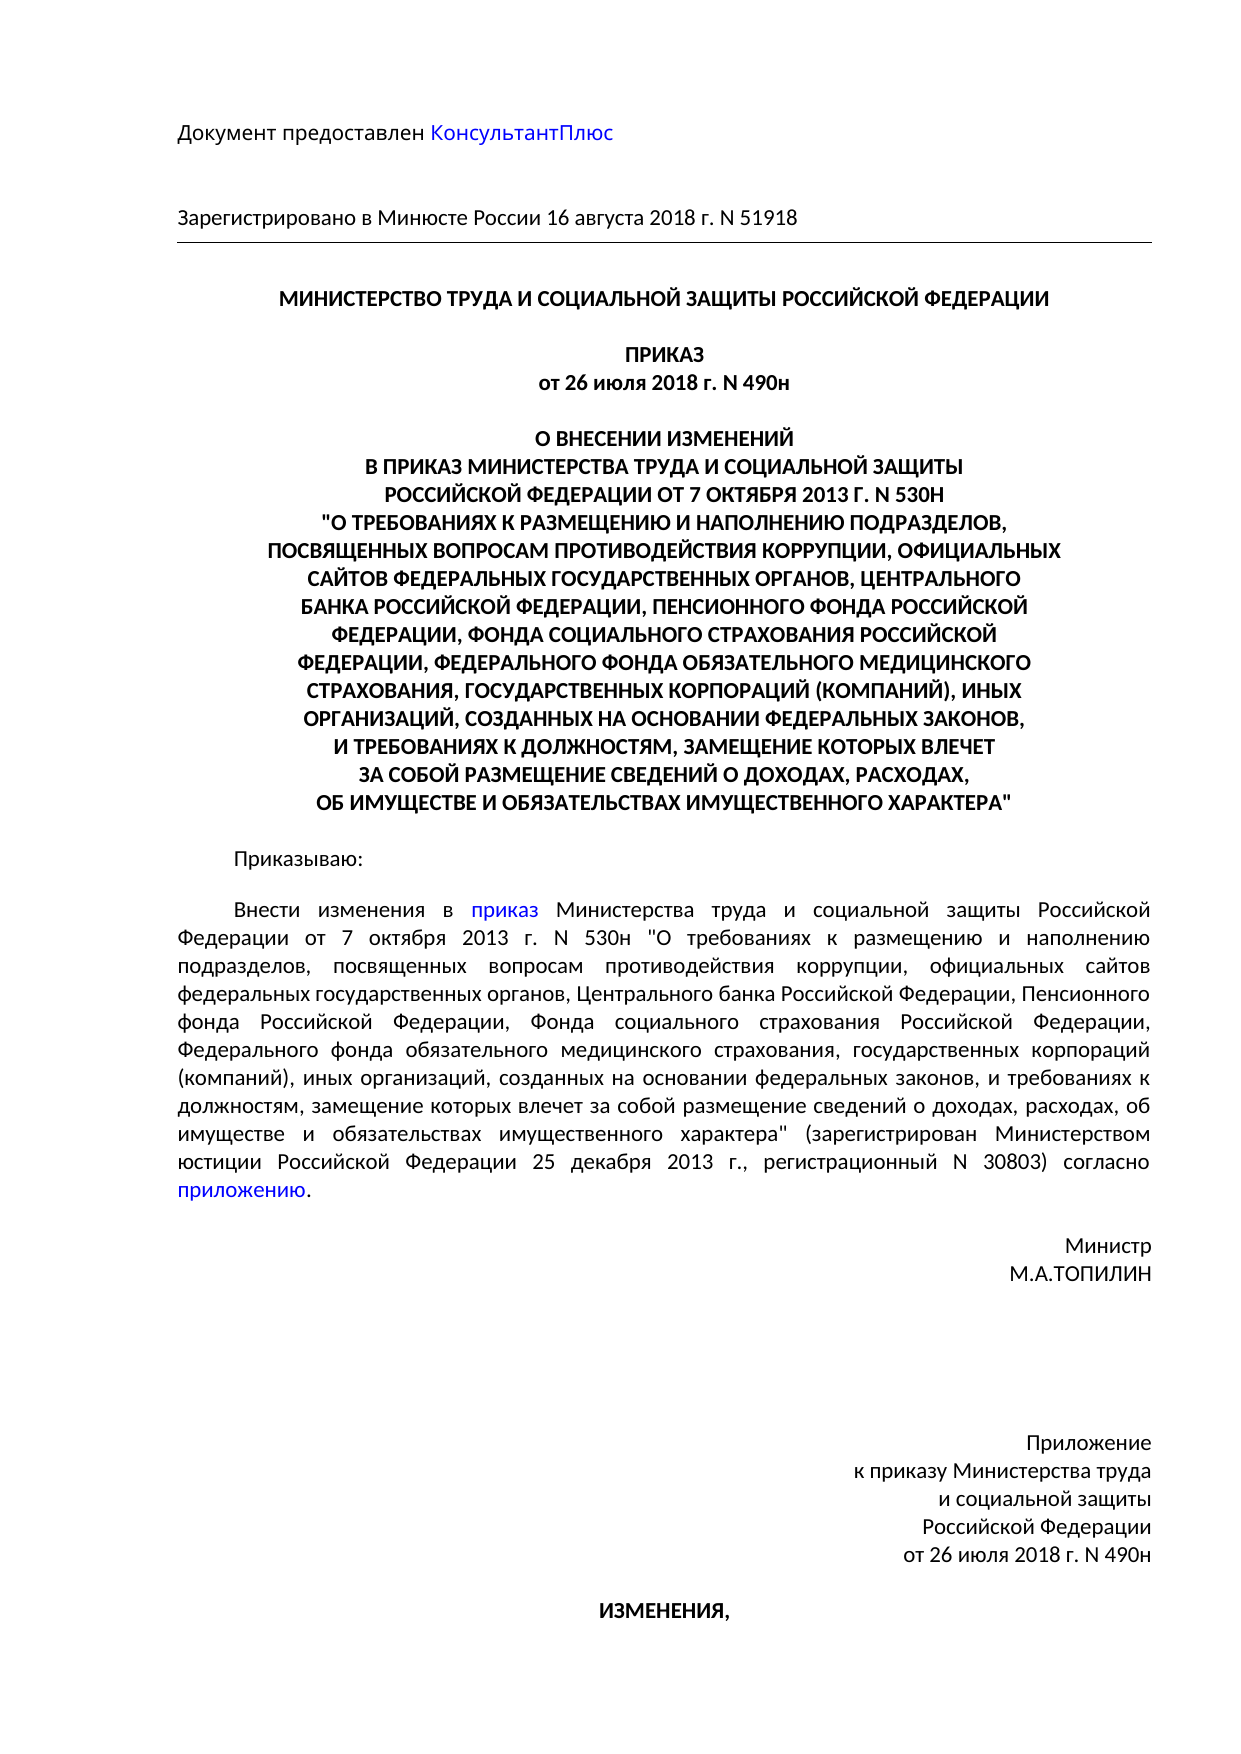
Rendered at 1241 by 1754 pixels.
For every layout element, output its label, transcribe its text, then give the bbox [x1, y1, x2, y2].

title О ВНЕСЕНИИ ИЗМЕНЕНИЙ [177, 424, 1152, 452]
title от 26 июля 2018 г. N 490н [177, 368, 1152, 396]
text М.А.ТОПИЛИН [177, 1259, 1152, 1288]
text Зарегистрировано в Минюсте России 16 августа 2018 г. N 51918 [177, 203, 1152, 231]
title ФЕДЕРАЦИИ, ФОНДА СОЦИАЛЬНОГО СТРАХОВАНИЯ РОССИЙСКОЙ [177, 620, 1152, 648]
text Приложение [177, 1428, 1152, 1456]
text от 26 июля 2018 г. N 490н [177, 1540, 1152, 1568]
title ФЕДЕРАЦИИ, ФЕДЕРАЛЬНОГО ФОНДА ОБЯЗАТЕЛЬНОГО МЕДИЦИНСКОГО [177, 648, 1152, 676]
title "О ТРЕБОВАНИЯХ К РАЗМЕЩЕНИЮ И НАПОЛНЕНИЮ ПОДРАЗДЕЛОВ, [177, 508, 1152, 536]
title ИЗМЕНЕНИЯ, [177, 1596, 1152, 1624]
title ОБ ИМУЩЕСТВЕ И ОБЯЗАТЕЛЬСТВАХ ИМУЩЕСТВЕННОГО ХАРАКТЕРА" [177, 788, 1152, 816]
text Приказываю: [177, 844, 1152, 872]
title РОССИЙСКОЙ ФЕДЕРАЦИИ ОТ 7 ОКТЯБРЯ 2013 Г. N 530Н [177, 480, 1152, 508]
title ЗА СОБОЙ РАЗМЕЩЕНИЕ СВЕДЕНИЙ О ДОХОДАХ, РАСХОДАХ, [177, 760, 1152, 788]
title Документ предоставлен КонсультантПлюс [177, 118, 1152, 175]
text к приказу Министерства труда [177, 1456, 1152, 1484]
title СТРАХОВАНИЯ, ГОСУДАРСТВЕННЫХ КОРПОРАЦИЙ (КОМПАНИЙ), ИНЫХ [177, 676, 1152, 704]
text и социальной защиты [177, 1484, 1152, 1512]
text Российской Федерации [177, 1512, 1152, 1540]
title САЙТОВ ФЕДЕРАЛЬНЫХ ГОСУДАРСТВЕННЫХ ОРГАНОВ, ЦЕНТРАЛЬНОГО [177, 564, 1152, 592]
text Внести изменения в приказ Министерства труда и социальной защиты Российской Федерации от 7 октября 2013 г. N 530н "О требованиях к размещению и наполнению подразделов, посвященных вопросам противодействия коррупции, официальных сайтов федеральных государственных органов, Центрального банка Российской Федерации, Пенсионного фонда Российской Федерации, Фонда социального страхования Российской Федерации, Федерального фонда обязательного медицинского страхования, государственных корпораций (компаний), иных организаций, созданных на основании федеральных законов, и требованиях к должностям, замещение которых влечет за собой размещение сведений о доходах, расходах, об имуществе и обязательствах имущественного характера" (зарегистрирован Министерством юстиции Российской Федерации 25 декабря 2013 г., регистрационный N 30803) согласно приложению. [177, 895, 1152, 1203]
title ПРИКАЗ [177, 340, 1152, 368]
title ПОСВЯЩЕННЫХ ВОПРОСАМ ПРОТИВОДЕЙСТВИЯ КОРРУПЦИИ, ОФИЦИАЛЬНЫХ [177, 536, 1152, 564]
title И ТРЕБОВАНИЯХ К ДОЛЖНОСТЯМ, ЗАМЕЩЕНИЕ КОТОРЫХ ВЛЕЧЕТ [177, 732, 1152, 760]
text Министр [177, 1232, 1152, 1259]
title МИНИСТЕРСТВО ТРУДА И СОЦИАЛЬНОЙ ЗАЩИТЫ РОССИЙСКОЙ ФЕДЕРАЦИИ [177, 284, 1152, 312]
title В ПРИКАЗ МИНИСТЕРСТВА ТРУДА И СОЦИАЛЬНОЙ ЗАЩИТЫ [177, 452, 1152, 480]
title ОРГАНИЗАЦИЙ, СОЗДАННЫХ НА ОСНОВАНИИ ФЕДЕРАЛЬНЫХ ЗАКОНОВ, [177, 704, 1152, 732]
title БАНКА РОССИЙСКОЙ ФЕДЕРАЦИИ, ПЕНСИОННОГО ФОНДА РОССИЙСКОЙ [177, 592, 1152, 620]
